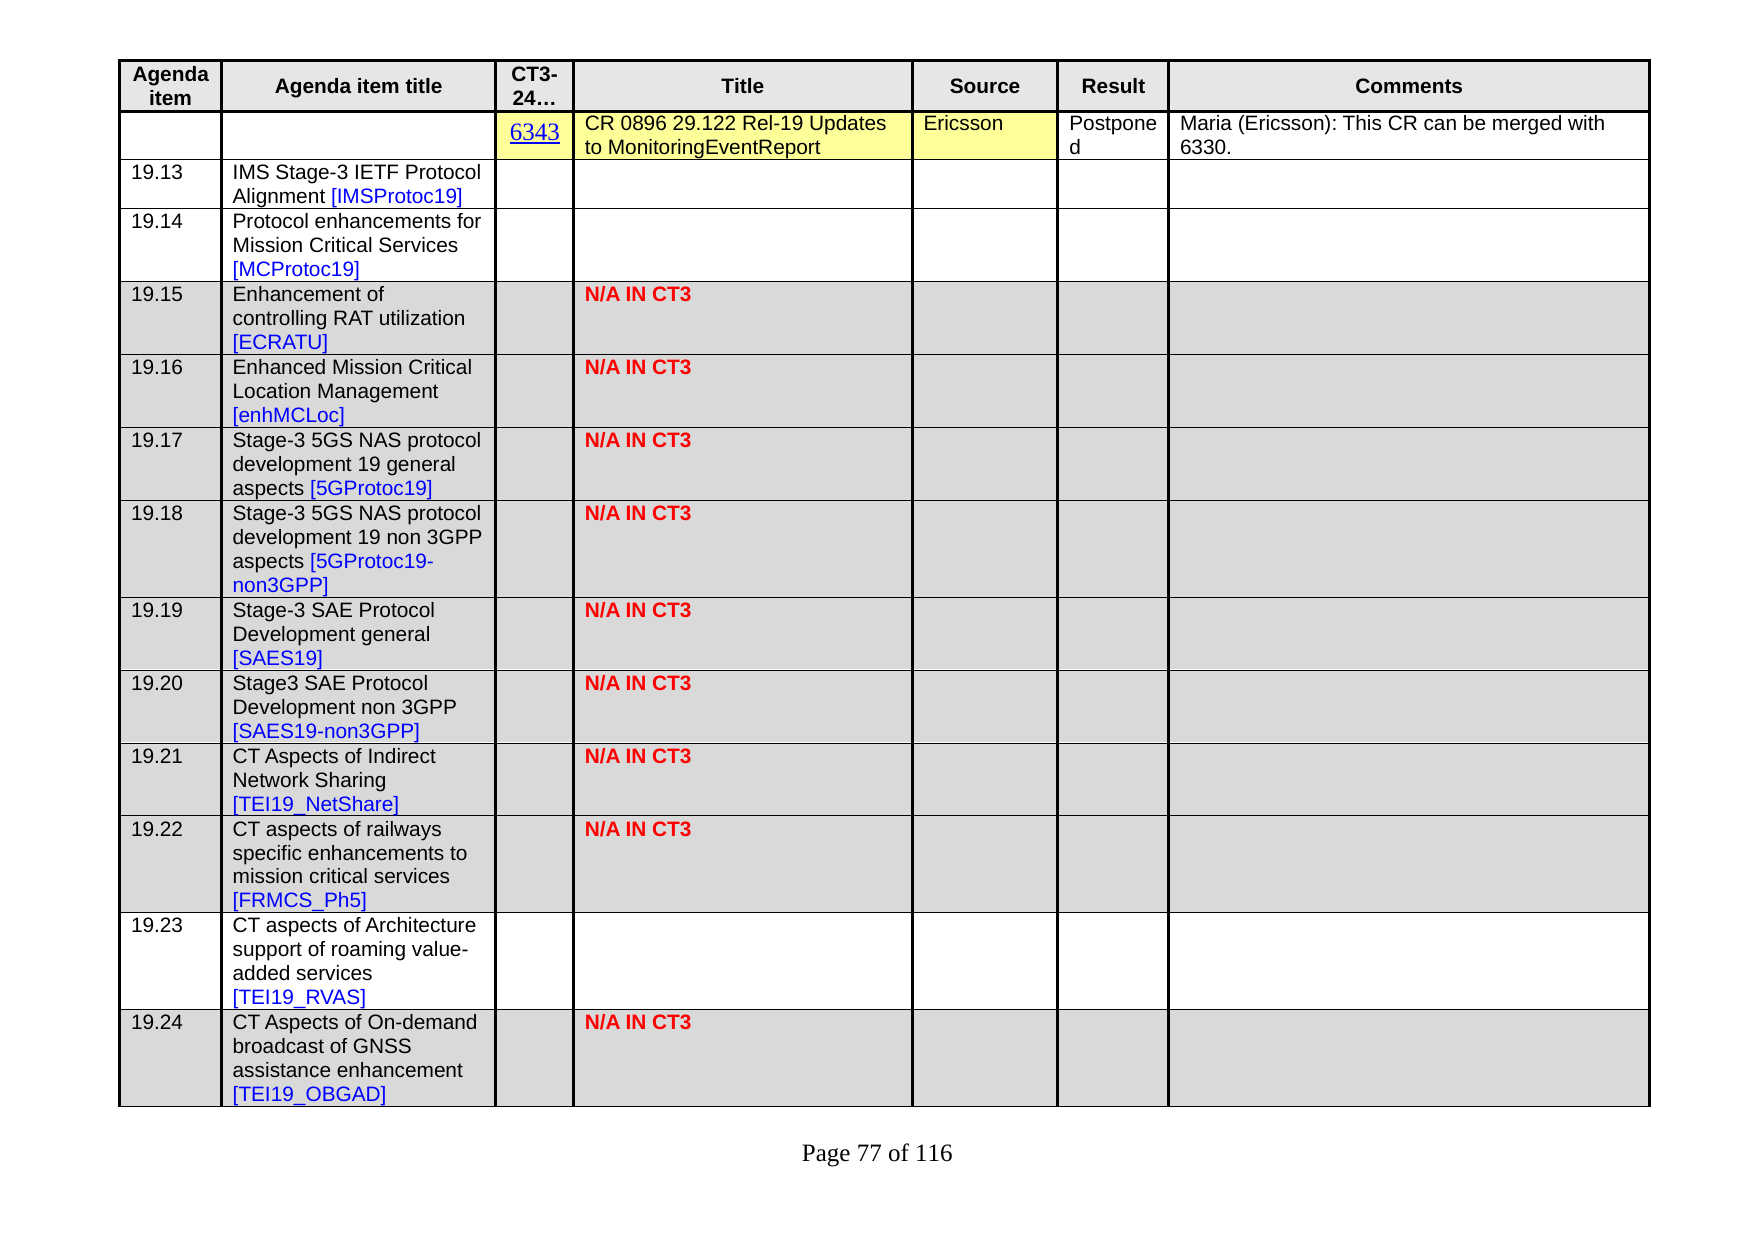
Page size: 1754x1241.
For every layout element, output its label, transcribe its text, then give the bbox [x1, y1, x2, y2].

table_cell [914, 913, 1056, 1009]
table_header Source [914, 62, 1056, 110]
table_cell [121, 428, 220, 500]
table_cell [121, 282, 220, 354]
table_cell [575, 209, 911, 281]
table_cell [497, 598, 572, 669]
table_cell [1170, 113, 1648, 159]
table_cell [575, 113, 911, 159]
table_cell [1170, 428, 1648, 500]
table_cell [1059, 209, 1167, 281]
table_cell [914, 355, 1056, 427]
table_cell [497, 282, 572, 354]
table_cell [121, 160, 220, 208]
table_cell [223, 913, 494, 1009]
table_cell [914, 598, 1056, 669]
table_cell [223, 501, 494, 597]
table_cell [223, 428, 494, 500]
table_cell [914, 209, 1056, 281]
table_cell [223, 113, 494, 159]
table_header Agenda item [121, 62, 220, 110]
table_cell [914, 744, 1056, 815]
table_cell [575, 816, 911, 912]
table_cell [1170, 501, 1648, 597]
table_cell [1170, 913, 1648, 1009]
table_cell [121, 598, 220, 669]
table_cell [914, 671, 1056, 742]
table_header CT3-24… [497, 62, 572, 110]
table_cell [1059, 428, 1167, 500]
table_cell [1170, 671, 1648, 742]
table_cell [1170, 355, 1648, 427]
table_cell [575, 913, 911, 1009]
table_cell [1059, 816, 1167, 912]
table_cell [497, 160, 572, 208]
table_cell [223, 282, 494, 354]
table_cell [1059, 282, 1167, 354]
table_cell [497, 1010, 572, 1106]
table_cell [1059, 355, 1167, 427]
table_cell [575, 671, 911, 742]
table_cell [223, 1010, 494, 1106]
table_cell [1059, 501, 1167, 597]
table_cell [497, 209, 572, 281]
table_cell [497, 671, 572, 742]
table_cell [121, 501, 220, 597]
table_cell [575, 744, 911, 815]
table_header Title [575, 62, 911, 110]
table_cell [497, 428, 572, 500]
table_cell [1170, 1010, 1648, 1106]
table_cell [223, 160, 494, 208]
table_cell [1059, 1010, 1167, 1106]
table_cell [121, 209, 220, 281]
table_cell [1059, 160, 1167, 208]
table_header Comments [1170, 62, 1648, 110]
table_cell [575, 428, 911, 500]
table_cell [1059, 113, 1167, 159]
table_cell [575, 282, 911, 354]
table_header Agenda item title [223, 62, 494, 110]
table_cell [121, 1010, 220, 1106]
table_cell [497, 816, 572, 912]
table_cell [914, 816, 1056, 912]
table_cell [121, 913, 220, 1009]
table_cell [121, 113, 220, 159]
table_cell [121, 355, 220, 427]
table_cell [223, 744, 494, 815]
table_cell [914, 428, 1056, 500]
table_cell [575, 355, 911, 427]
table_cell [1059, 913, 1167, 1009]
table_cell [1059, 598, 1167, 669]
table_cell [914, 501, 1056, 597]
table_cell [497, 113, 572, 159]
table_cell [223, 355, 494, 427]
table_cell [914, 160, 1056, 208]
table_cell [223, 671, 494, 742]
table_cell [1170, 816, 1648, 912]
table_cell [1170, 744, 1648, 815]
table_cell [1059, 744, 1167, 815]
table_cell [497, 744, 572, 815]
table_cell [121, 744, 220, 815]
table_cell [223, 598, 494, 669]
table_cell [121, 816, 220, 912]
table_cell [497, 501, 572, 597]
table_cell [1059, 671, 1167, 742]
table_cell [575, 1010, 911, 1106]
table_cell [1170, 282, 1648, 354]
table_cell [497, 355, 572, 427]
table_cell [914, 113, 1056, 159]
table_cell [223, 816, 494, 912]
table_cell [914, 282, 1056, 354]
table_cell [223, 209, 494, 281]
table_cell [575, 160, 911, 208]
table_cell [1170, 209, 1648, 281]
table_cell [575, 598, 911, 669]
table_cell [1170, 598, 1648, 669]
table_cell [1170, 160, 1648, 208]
table_header Result [1059, 62, 1167, 110]
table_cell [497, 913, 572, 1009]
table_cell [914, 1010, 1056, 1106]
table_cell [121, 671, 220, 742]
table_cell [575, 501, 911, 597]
